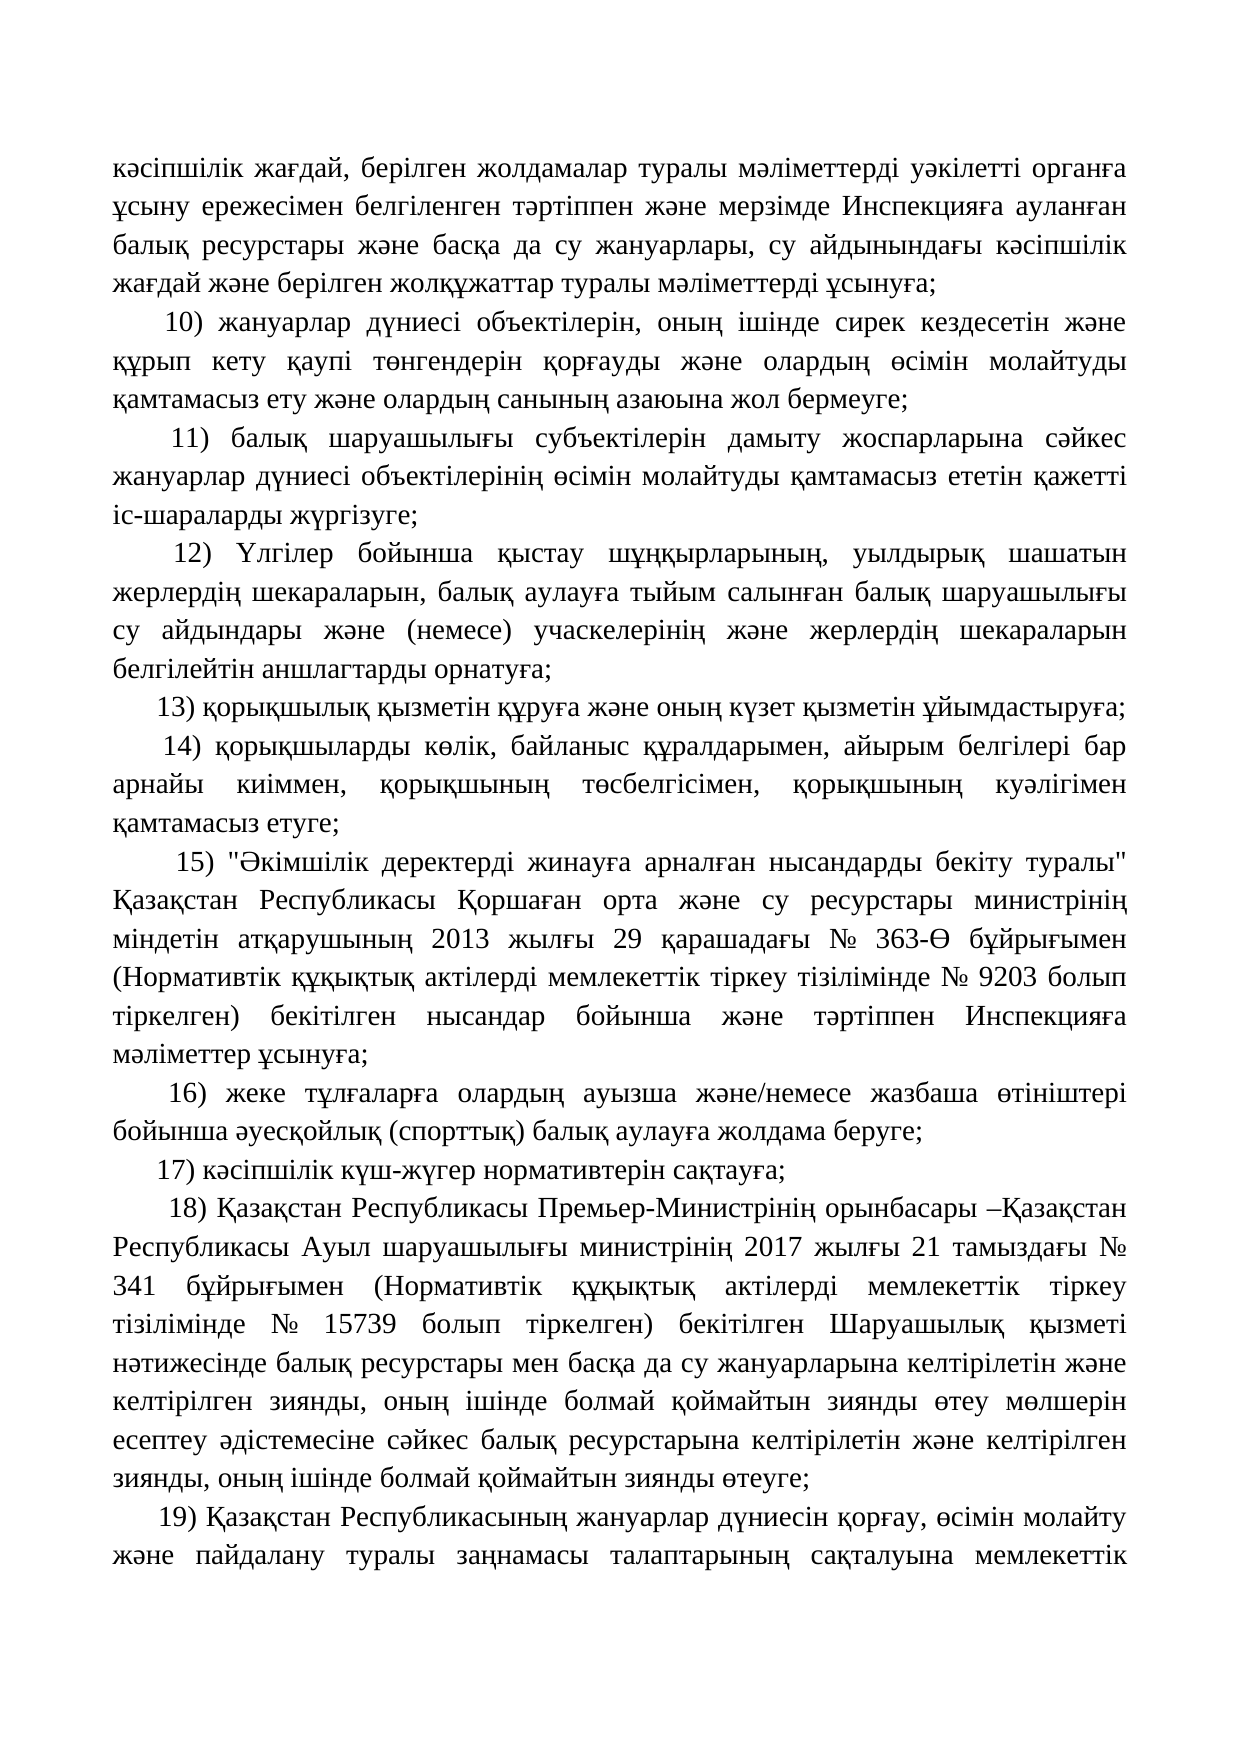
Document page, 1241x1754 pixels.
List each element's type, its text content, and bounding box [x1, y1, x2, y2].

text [112, 1499, 1128, 1571]
text 10) жануарлар дүниесі объектілерін, оның ішінде сирек кездесетін және құрып кету қаупі төнгендерін қорғауды және олардың өсімін молайтуды қамтамасыз ету және олардың санының азаюына жол бермеуге; [112, 304, 1128, 415]
text 15) "Әкімшілік деректерді жинауға арналған нысандарды бекіту туралы" Қазақстан Республикасы Қоршаған орта және су ресурстары министрінің міндетін атқарушының 2013 жылғы 29 қарашадағы № 363-Ө бұйрығымен (Нормативтік құқықтық актілерді мемлекеттік тіркеу тізілімінде № 9203 болып тіркелген) бекітілген нысандар бойынша және тәртіппен Инспекцияға мәліметтер ұсынуға; [112, 844, 1128, 1070]
text 16) жеке тұлғаларға олардың ауызша және/немесе жазбаша өтініштері бойынша әуесқойлық (спорттық) балық аулауға жолдама беруге; [112, 1075, 1128, 1147]
text 18) Қазақстан Республикасы Премьер-Министрінің орынбасары –Қазақстан Республикасы Ауыл шаруашылығы министрінің 2017 жылғы 21 тамыздағы № 341 бұйрығымен (Нормативтік құқықтық актілерді мемлекеттік тіркеу тізілімінде № 15739 болып тіркелген) бекітілген Шаруашылық қызметі нәтижесінде балық ресурстары мен басқа да су жануарларына келтірілетін және келтірілген зиянды, оның ішінде болмай қоймайтын зиянды өтеу мөлшерін есептеу әдістемесіне сәйкес балық ресурстарына келтірілетін және келтірілген зиянды, оның ішінде болмай қоймайтын зиянды өтеуге; [112, 1191, 1128, 1494]
text 13) қорықшылық қызметін құруға және оның күзет қызметін ұйымдастыруға; [112, 689, 1128, 723]
text 11) балық шаруашылығы субъектілерін дамыту жоспарларына сәйкес жануарлар дүниесі объектілерінің өсімін молайтуды қамтамасыз ететін қажетті іс-шараларды жүргізуге; [112, 420, 1128, 530]
text 14) қорықшыларды көлік, байланыс құралдарымен, айырым белгілері бар арнайы киіммен, қорықшының төсбелгісімен, қорықшының куәлігімен қамтамасыз етуге; [112, 728, 1128, 839]
text 17) кәсіпшілік күш-жүгер нормативтерін сақтауға; [112, 1152, 1128, 1186]
text 12) Үлгілер бойынша қыстау шұңқырларының, уылдырық шашатын жерлердің шекараларын, балық аулауға тыйым салынған балық шаруашылығы су айдындары және (немесе) учаскелерінің және жерлердің шекараларын белгілейтін аншлагтарды орнатуға; [112, 535, 1128, 684]
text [112, 150, 1128, 299]
